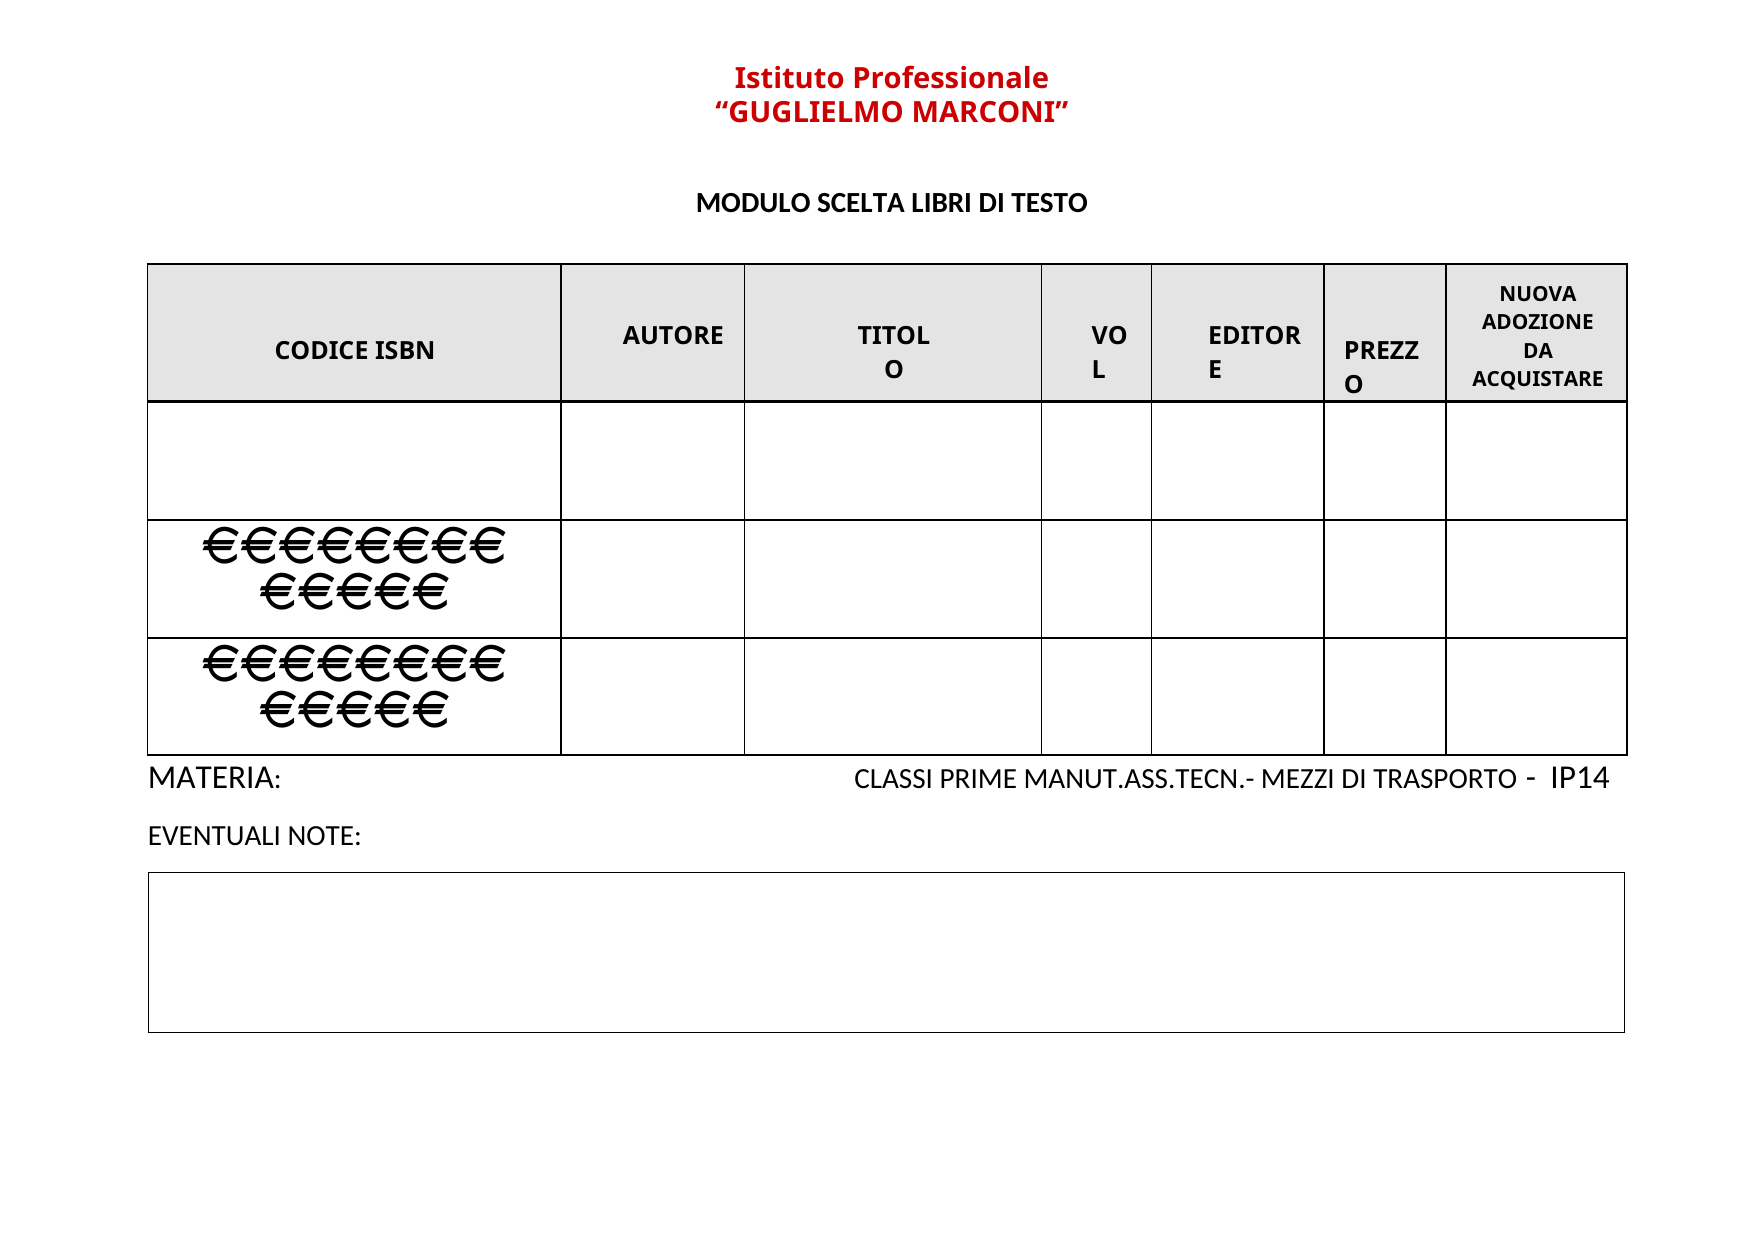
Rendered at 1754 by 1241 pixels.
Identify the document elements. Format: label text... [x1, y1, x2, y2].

table_cell  [148, 639, 560, 754]
table_header CODICE ISBN [148, 265, 560, 400]
table_cell [562, 403, 744, 519]
table_cell  [148, 521, 560, 637]
table_cell [562, 639, 744, 754]
table_cell [1325, 521, 1445, 637]
text MODULO SCELTA LIBRI DI TESTO [148, 184, 1636, 220]
table_cell [1042, 403, 1151, 519]
table_header PREZZO [1325, 265, 1445, 400]
table_header AUTORE [562, 265, 744, 400]
text MATERIA: CLASSI PRIME MANUT.ASS.TECN.- MEZZI DI TRASPORTO - IP14 [148, 756, 1636, 797]
text “GUGLIELMO MARCONI” [148, 95, 1636, 129]
table_cell [1447, 639, 1626, 754]
table_header [149, 873, 1624, 1032]
text EVENTUALI NOTE: [148, 817, 1636, 853]
text Istituto Professionale [148, 61, 1636, 95]
table_cell [745, 403, 1041, 519]
table_cell [745, 639, 1041, 754]
table_cell [562, 521, 744, 637]
table_header EDITORE [1152, 265, 1323, 400]
table_cell [1447, 403, 1626, 519]
table_cell [1325, 403, 1445, 519]
table_cell [1042, 521, 1151, 637]
table_cell [1447, 521, 1626, 637]
table_cell [745, 521, 1041, 637]
table_header TITOLO [745, 265, 1041, 400]
table_cell [1042, 639, 1151, 754]
table_header VOL [1042, 265, 1151, 400]
table_cell [1152, 403, 1323, 519]
table_cell [148, 403, 560, 519]
table_cell [1152, 639, 1323, 754]
table_cell [1152, 521, 1323, 637]
table_header NUOVA ADOZIONE DA ACQUISTARE [1447, 265, 1626, 400]
table_cell [1325, 639, 1445, 754]
